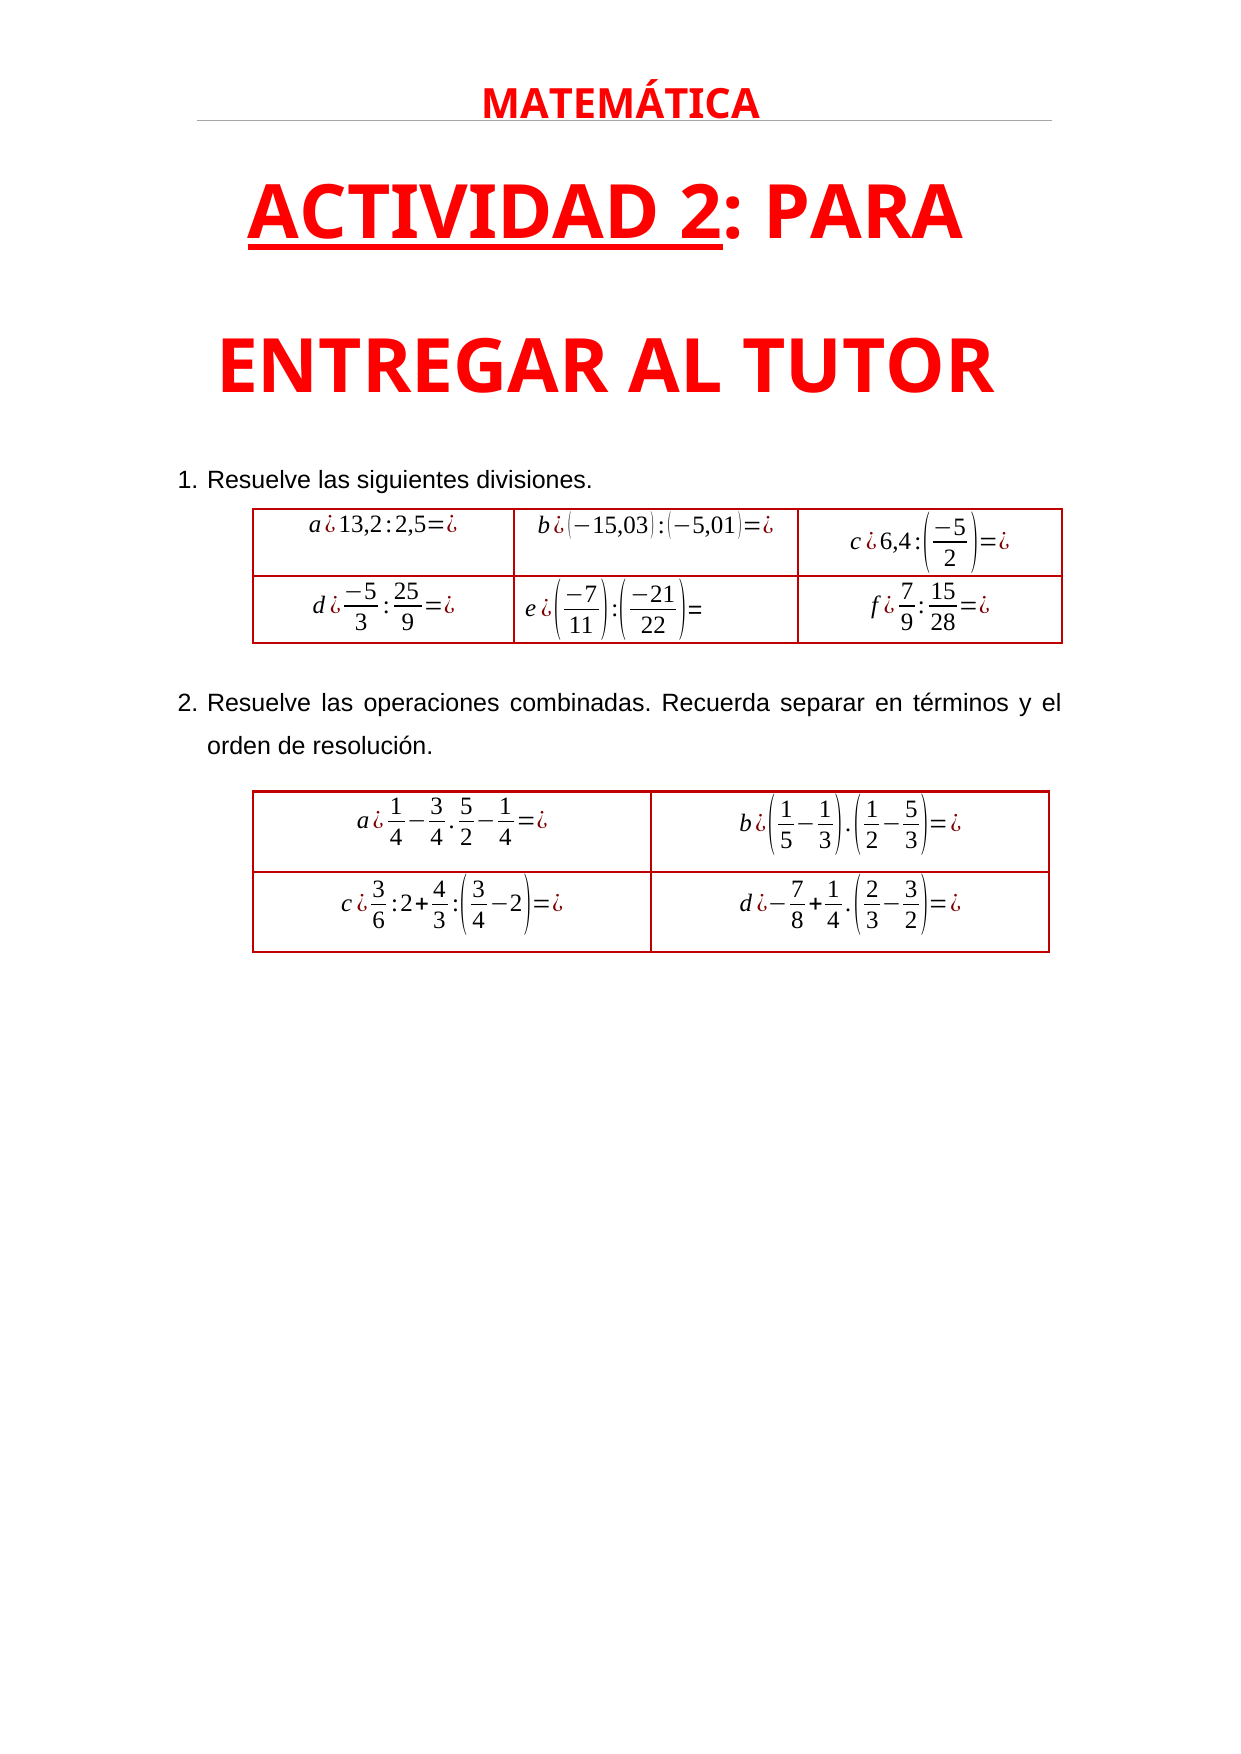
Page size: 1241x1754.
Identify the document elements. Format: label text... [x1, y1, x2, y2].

table_cell [254, 577, 513, 642]
table_header [254, 793, 650, 871]
table_header [652, 793, 1048, 871]
list Resuelve las operaciones combinadas. Recuerda separar en términos y el orden de resolución. [177, 687, 1063, 759]
table_header [799, 510, 1061, 575]
table_cell [254, 873, 650, 951]
list ACTIVIDAD 2: PARA ENTREGAR AL TUTOR [148, 158, 1063, 414]
list Resuelve las siguientes divisiones. [177, 465, 1063, 494]
table_cell [652, 873, 1048, 951]
table_cell [799, 577, 1061, 642]
table_header [254, 510, 513, 575]
table_header [515, 510, 797, 575]
table_cell = [515, 577, 797, 642]
